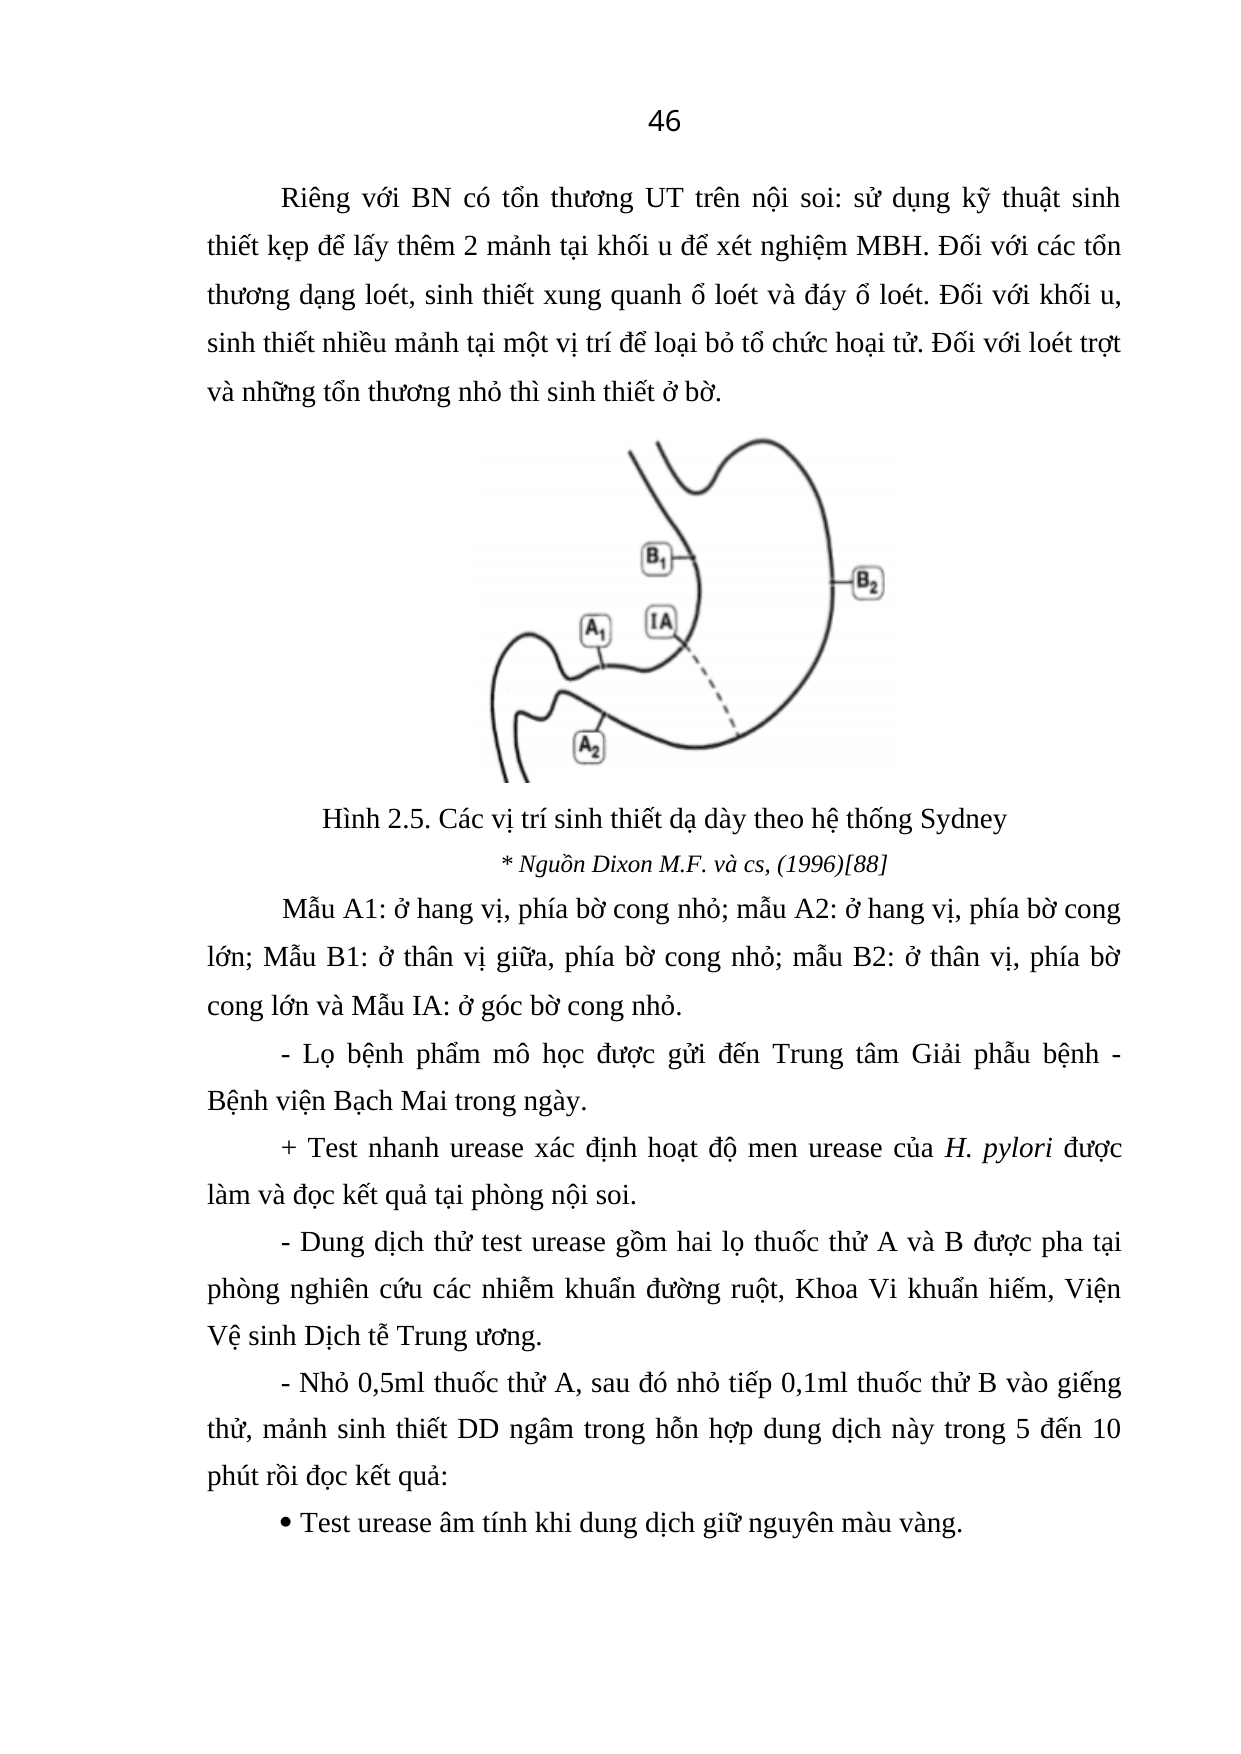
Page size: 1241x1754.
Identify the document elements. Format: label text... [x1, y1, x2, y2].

text * Nguồn Dixon M.F. và cs, (1996)[88] [207, 849, 1122, 878]
picture [348, 422, 980, 783]
text - Lọ bệnh phẩm mô học được gửi đến Trung tâm Giải phẫu bệnh - Bệnh viện Bạch Mai trong ngày. [207, 1037, 1122, 1117]
text - Nhỏ 0,5ml thuốc thử A, sau đó nhỏ tiếp 0,1ml thuốc thử B vào giếng thử, mảnh sinh thiết DD ngâm trong hỗn hợp dung dịch này trong 5 đến 10 phút rồi đọc kết quả: [207, 1365, 1122, 1492]
text Hình 2.5. Các vị trí sinh thiết dạ dày theo hệ thống Sydney [207, 801, 1122, 834]
text - Dung dịch thử test urease gồm hai lọ thuốc thử A và B được pha tại phòng nghiên cứu các nhiễm khuẩn đường ruột, Khoa Vi khuẩn hiếm, Viện Vệ sinh Dịch tễ Trung ương. [207, 1224, 1122, 1351]
text Riêng với BN có tổn thương UT trên nội soi: sử dụng kỹ thuật sinh thiết kẹp để lấy thêm 2 mảnh tại khối u để xét nghiệm MBH. Đối với các tổn thương dạng loét, sinh thiết xung quanh ổ loét và đáy ổ loét. Đối với khối u, sinh thiết nhiều mảnh tại một vị trí để loại bỏ tổ chức hoại tử. Đối với loét trợt và những tổn thương nhỏ thì sinh thiết ở bờ. [207, 180, 1122, 407]
text Mẫu A1: ở hang vị, phía bờ cong nhỏ; mẫu A2: ở hang vị, phía bờ cong lớn; Mẫu B1: ở thân vị giữa, phía bờ cong nhỏ; mẫu B2: ở thân vị, phía bờ cong lớn và Mẫu IA: ở góc bờ cong nhỏ. [207, 891, 1122, 1022]
text Test urease âm tính khi dung dịch giữ nguyên màu vàng. [207, 1505, 1122, 1539]
text + Test nhanh urease xác định hoạt độ men urease của H. pylori được làm và đọc kết quả tại phòng nội soi. [207, 1130, 1122, 1211]
